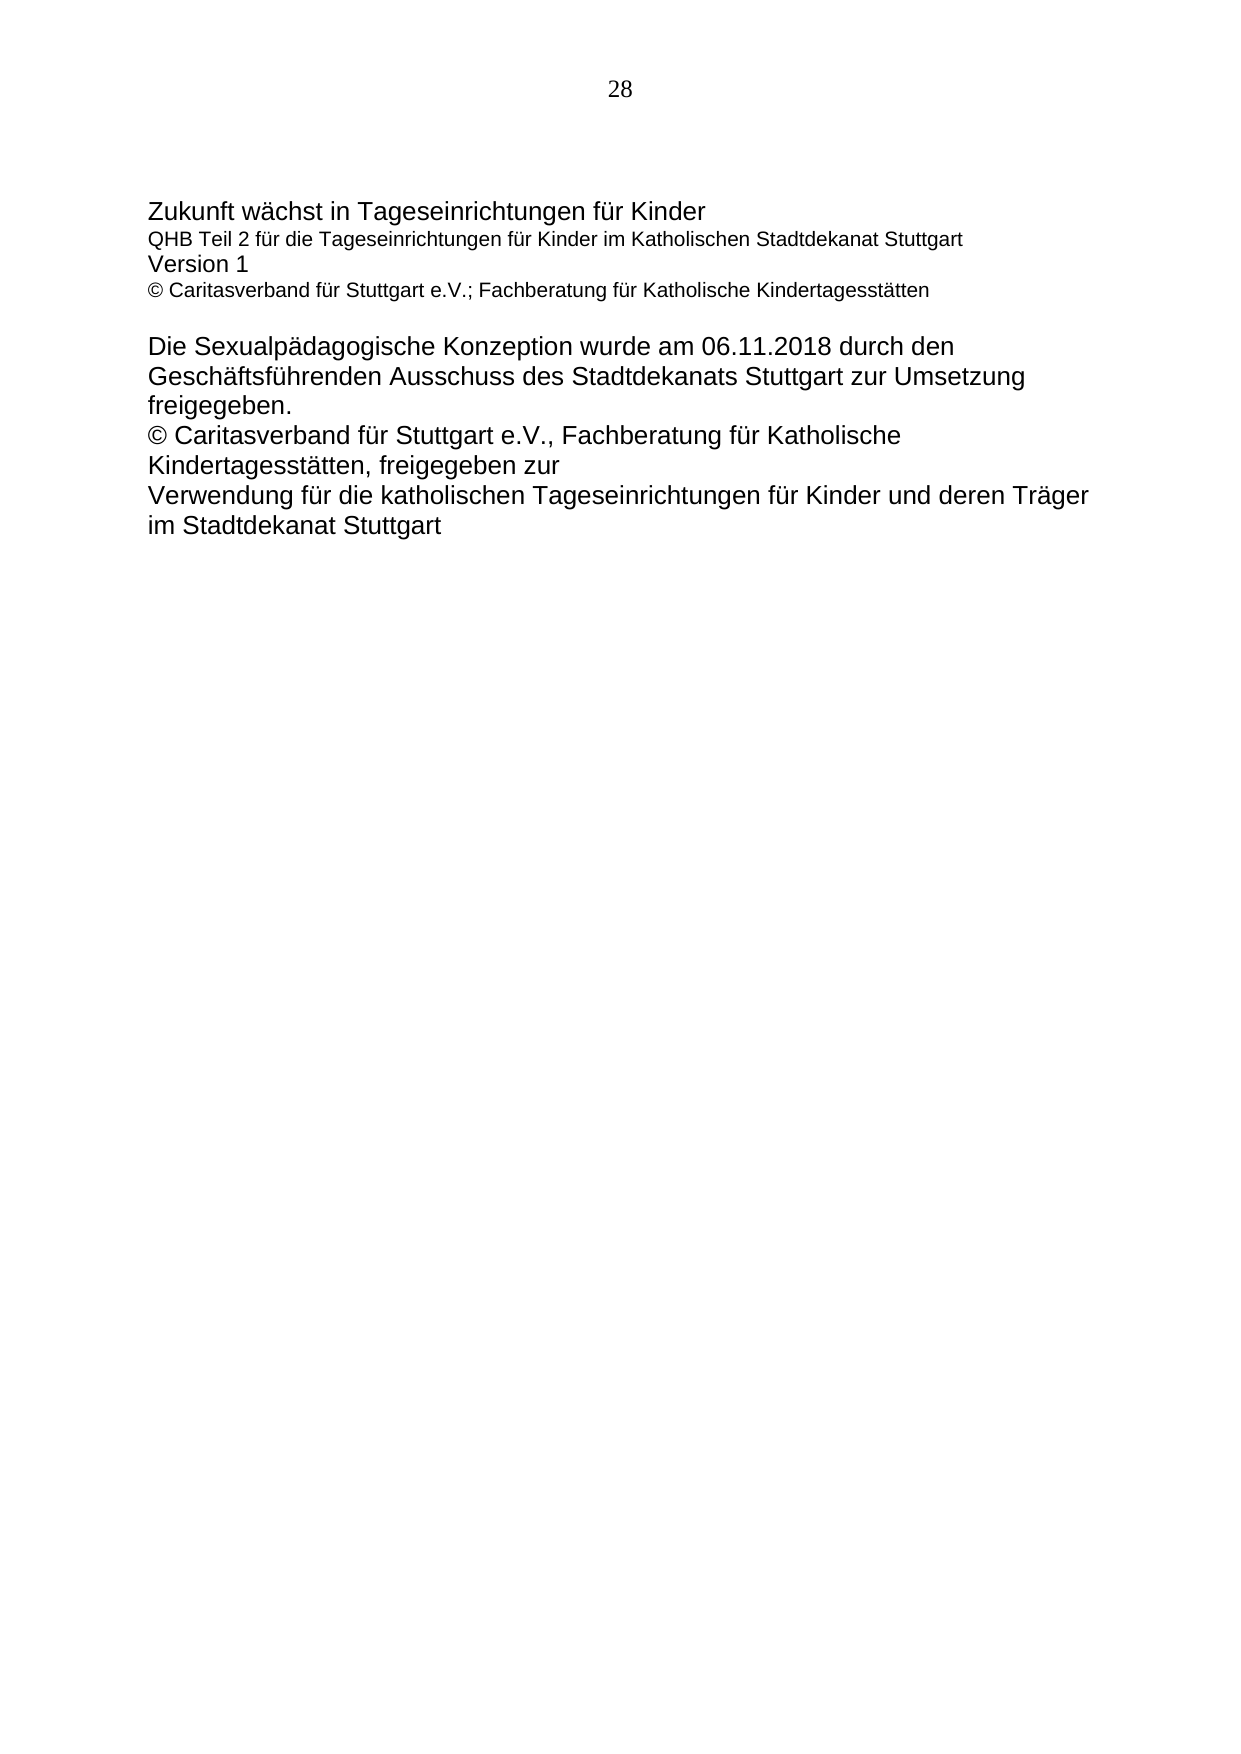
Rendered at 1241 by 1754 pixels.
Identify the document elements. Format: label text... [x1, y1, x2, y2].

text Version 1 © Caritasverband für Stuttgart e.V.; Fachberatung für Katholische Kindertagesstätten [148, 250, 1093, 302]
text Zukunft wächst in Tageseinrichtungen für Kinder QHB Teil 2 für die Tageseinrichtungen für Kinder im Katholischen Stadtdekanat Stuttgart [148, 196, 1093, 250]
text Die Sexualpädagogische Konzeption wurde am 06.11.2018 durch den Geschäftsführenden Ausschuss des Stadtdekanats Stuttgart zur Umsetzung freigegeben. © Caritasverband für Stuttgart e.V., Fachberatung für Katholische Kindertagesstätten, freigegeben zur Verwendung für die katholischen Tageseinrichtungen für Kinder und deren Träger im Stadtdekanat Stuttgart [148, 302, 1093, 540]
